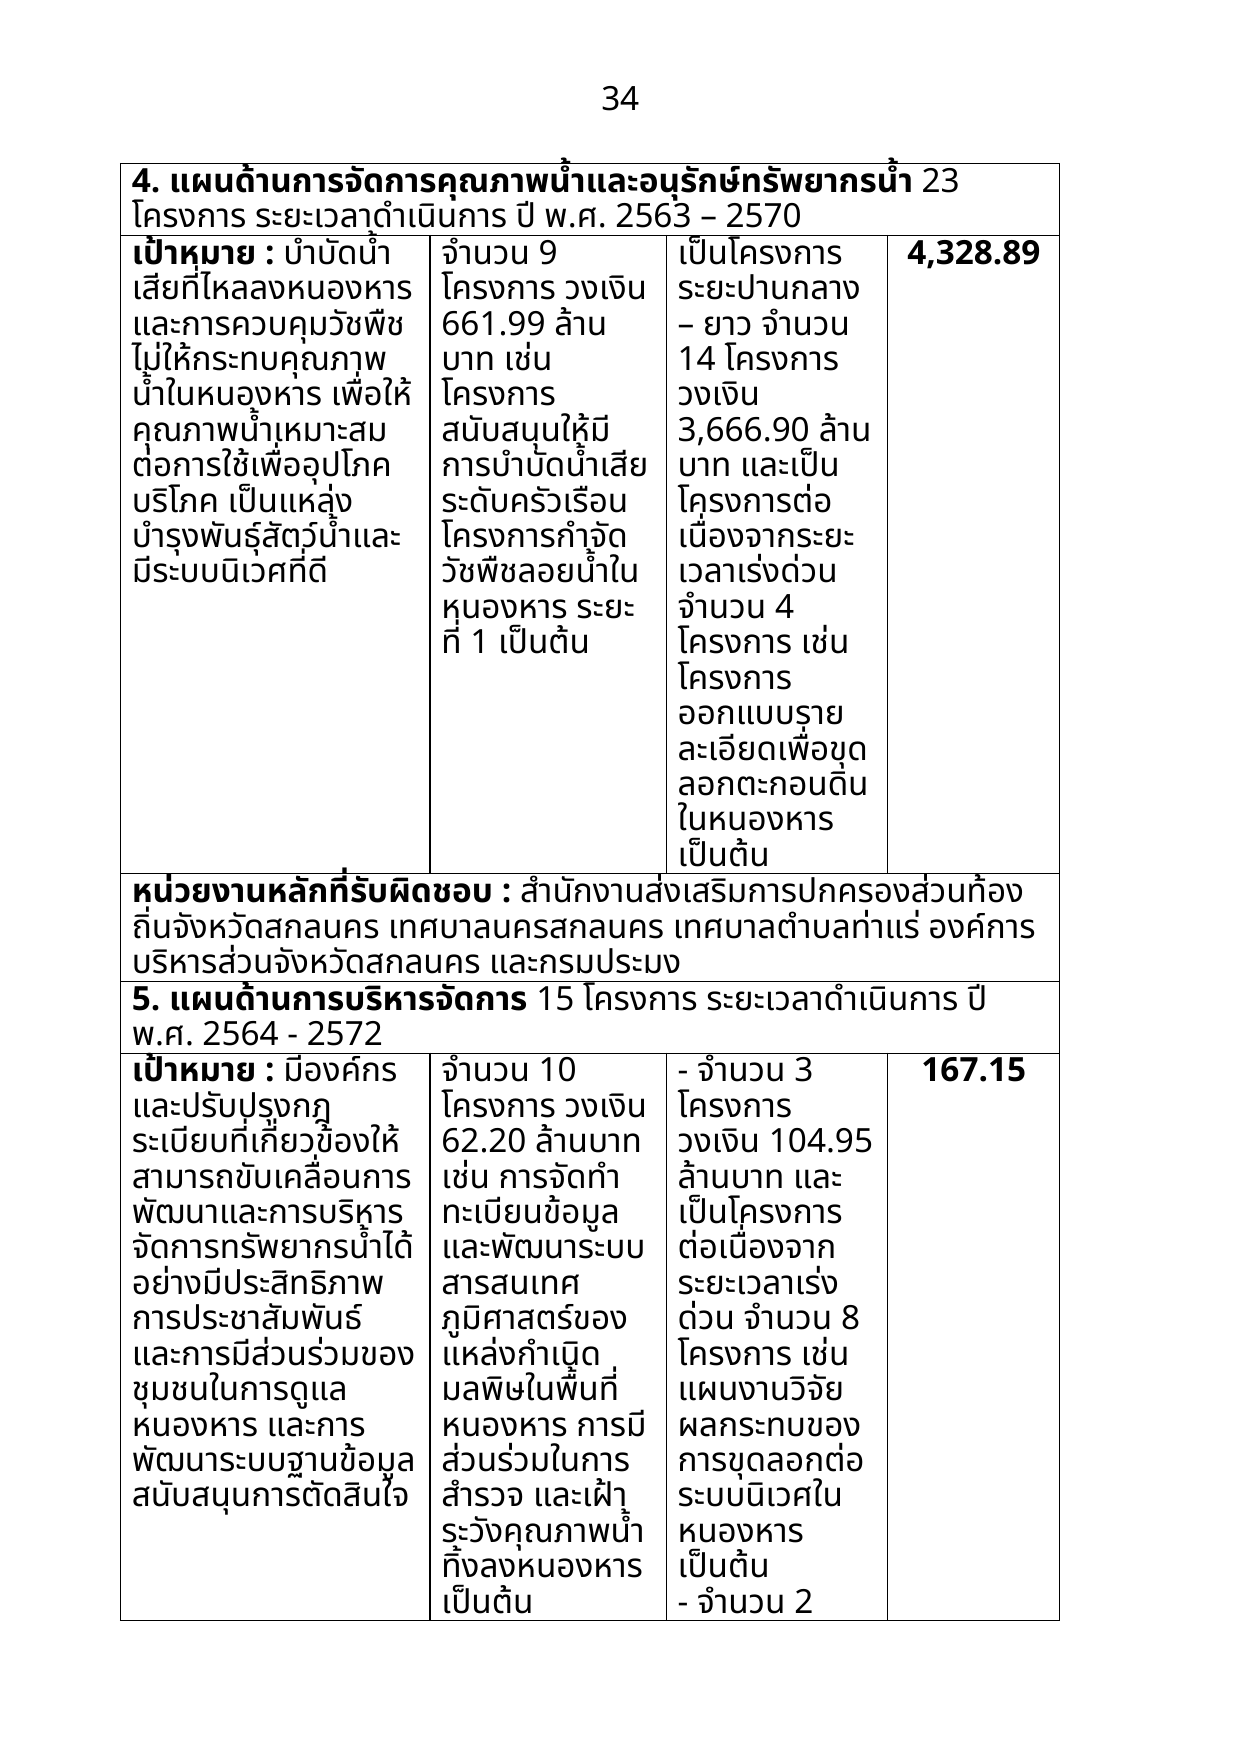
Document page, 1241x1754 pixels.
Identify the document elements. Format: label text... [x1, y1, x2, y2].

table_cell เป้าหมาย : บำบัดน้ำเสียที่ไหลลงหนองหาร และการควบคุมวัชพืชไม่ให้กระทบคุณภาพน้ำในหนองหาร เพื่อให้คุณภาพน้ำเหมาะสมต่อการใช้เพื่ออุปโภคบริโภค เป็นแหล่งบำรุงพันธุ์สัตว์น้ำและมีระบบนิเวศที่ดี [121, 236, 429, 873]
table_cell เป็นโครงการระยะปานกลาง – ยาว จำนวน 14 โครงการ วงเงิน 3,666.90 ล้านบาท และเป็นโครงการต่อเนื่องจากระยะเวลาเร่งด่วน จำนวน 4 โครงการ เช่น โครงการออกแบบรายละเอียดเพื่อขุดลอกตะกอนดินในหนองหาร เป็นต้น [667, 236, 887, 873]
table_cell จำนวน 9 โครงการ วงเงิน 661.99 ล้านบาท เช่น โครงการสนับสนุนให้มีการบำบัดน้ำเสียระดับครัวเรือน โครงการกำจัดวัชพืชลอยน้ำในหนองหาร ระยะที่ 1 เป็นต้น [431, 236, 666, 873]
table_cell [431, 1054, 666, 1620]
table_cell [667, 1054, 887, 1620]
table_cell 4. แผนด้านการจัดการคุณภาพน้ำและอนุรักษ์ทรัพยากรน้ำ 23 โครงการ ระยะเวลาดำเนินการ ปี พ.ศ. 2563 – 2570 [121, 164, 1059, 235]
table_cell 167.15 [888, 1054, 1059, 1620]
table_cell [121, 1054, 429, 1620]
table_cell หน่วยงานหลักที่รับผิดชอบ : สำนักงานส่งเสริมการปกครองส่วนท้องถิ่นจังหวัดสกลนคร เทศบาลนครสกลนคร เทศบาลตำบลท่าแร่ องค์การบริหารส่วนจังหวัดสกลนคร และกรมประมง [121, 874, 1059, 981]
table_cell 5. แผนด้านการบริหารจัดการ 15 โครงการ ระยะเวลาดำเนินการ ปี พ.ศ. 2564 - 2572 [121, 982, 1059, 1052]
table_cell 4,328.89 [888, 236, 1059, 873]
